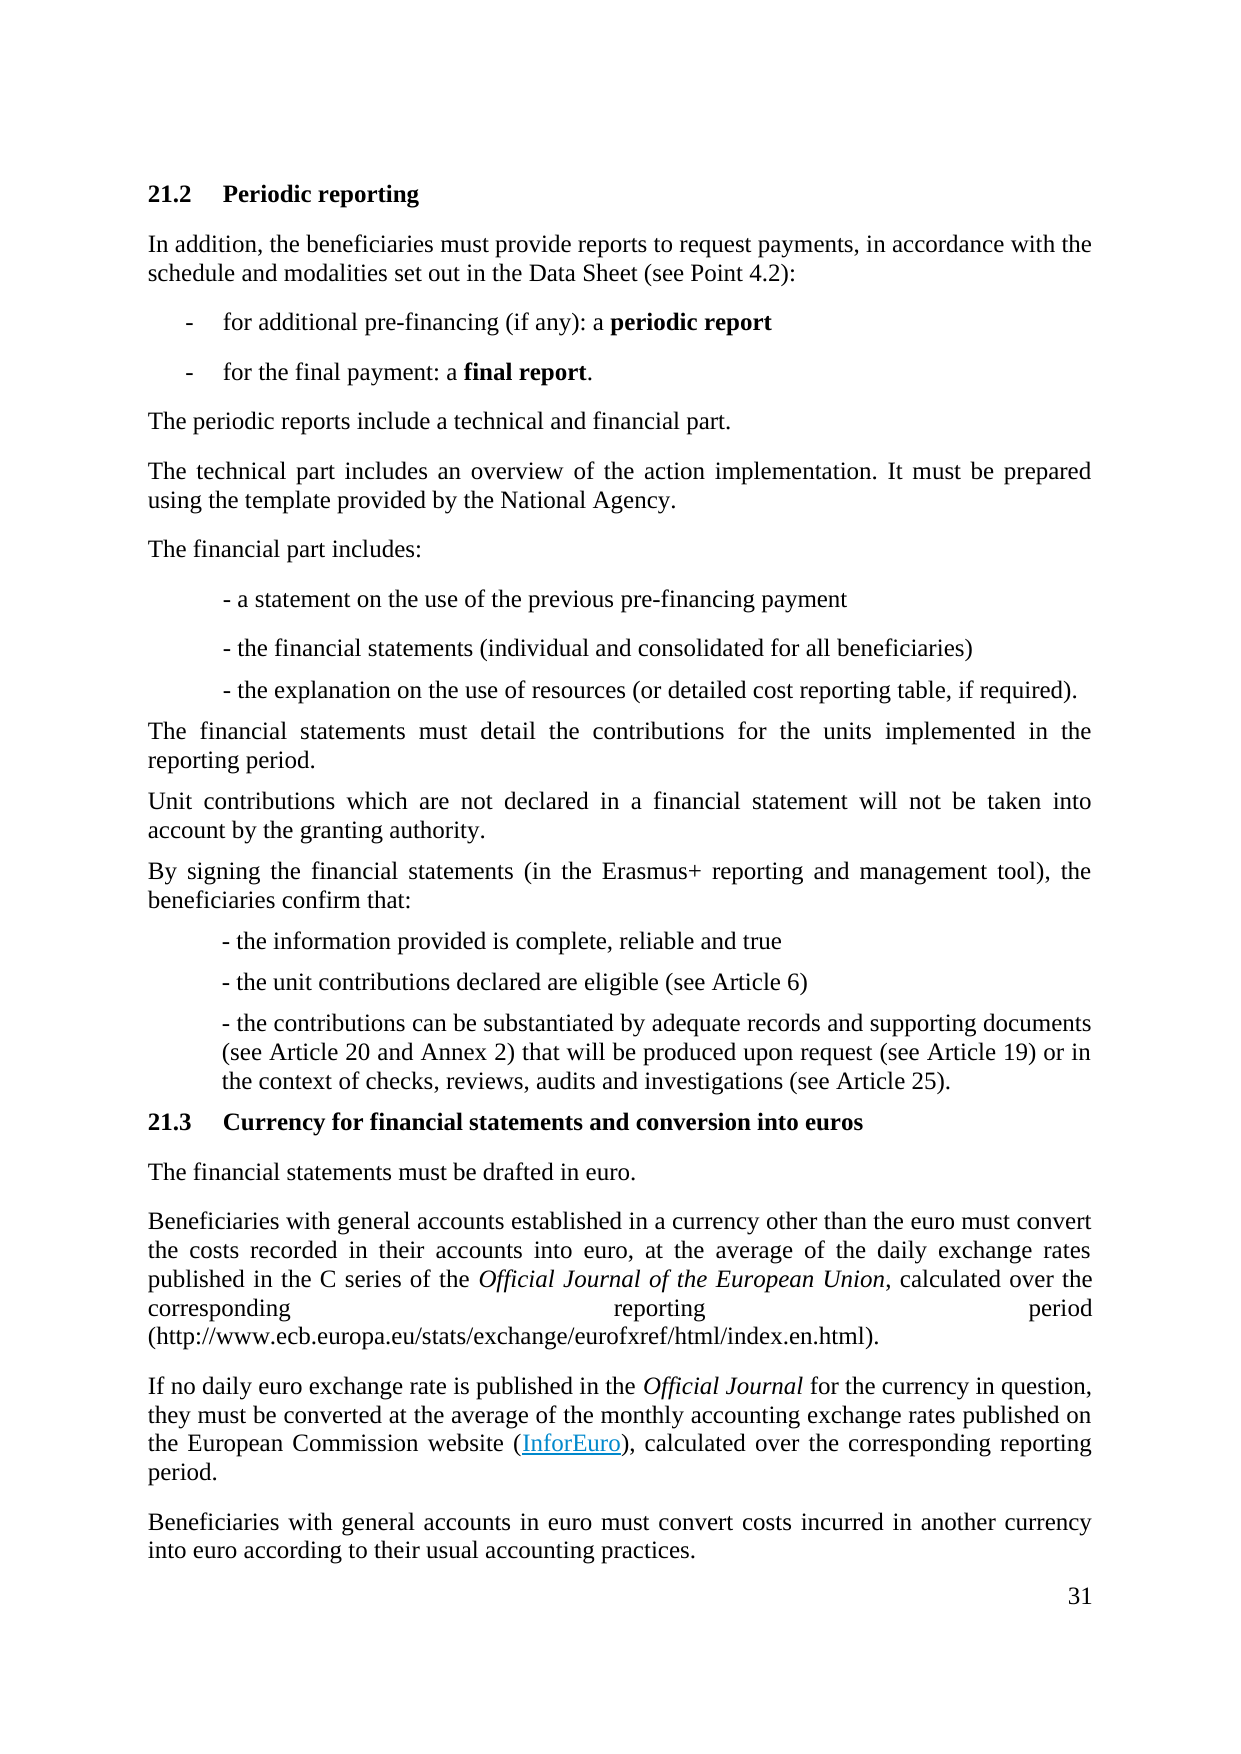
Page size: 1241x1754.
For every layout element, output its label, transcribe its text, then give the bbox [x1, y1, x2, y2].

text By signing the financial statements (in the Erasmus+ reporting and management tool), the beneficiaries confirm that: [148, 856, 1092, 913]
subtitle 21.2 Periodic reporting [148, 179, 1092, 208]
subtitle 21.3 Currency for financial statements and conversion into euros [148, 1107, 1092, 1136]
text Beneficiaries with general accounts established in a currency other than the euro must convert the costs recorded in their accounts into euro, at the average of the daily exchange rates published in the C series of the Official Journal of the European Union, calculated over the corresponding reporting period (http://www.ecb.europa.eu/stats/exchange/eurofxref/html/index.en.html). [148, 1206, 1092, 1350]
list - the financial statements (individual and consolidated for all beneficiaries) [223, 633, 1092, 662]
text Unit contributions which are not declared in a financial statement will not be taken into account by the granting authority. [148, 786, 1092, 843]
text In addition, the beneficiaries must provide reports to request payments, in accordance with the schedule and modalities set out in the Data Sheet (see Point 4.2): [148, 229, 1092, 286]
list for additional pre-financing (if any): a periodic report [185, 307, 1092, 336]
text - the unit contributions declared are eligible (see Article 6) [222, 967, 1092, 996]
text - the information provided is complete, reliable and true [222, 926, 1092, 955]
text - the contributions can be substantiated by adequate records and supporting documents (see Article 20 and Annex 2) that will be produced upon request (see Article 19) or in the context of checks, reviews, audits and investigations (see Article 25). [222, 1008, 1092, 1095]
text Beneficiaries with general accounts in euro must convert costs incurred in another currency into euro according to their usual accounting practices. [148, 1507, 1092, 1564]
text The technical part includes an overview of the action implementation. It must be prepared using the template provided by the National Agency. [148, 456, 1092, 513]
text The financial statements must detail the contributions for the units implemented in the reporting period. [148, 716, 1092, 773]
list for the final payment: a final report. [185, 357, 1092, 386]
text - a statement on the use of the previous pre-financing payment [148, 584, 1092, 613]
text If no daily euro exchange rate is published in the Official Journal for the currency in question, they must be converted at the average of the monthly accounting exchange rates published on the European Commission website (InforEuro), calculated over the corresponding reporting period. [148, 1371, 1092, 1486]
text The periodic reports include a technical and financial part. [148, 406, 1092, 435]
list - the explanation on the use of resources (or detailed cost reporting table, if required). [223, 675, 1092, 703]
text The financial statements must be drafted in euro. [148, 1157, 1092, 1186]
text The financial part includes: [148, 534, 1092, 563]
